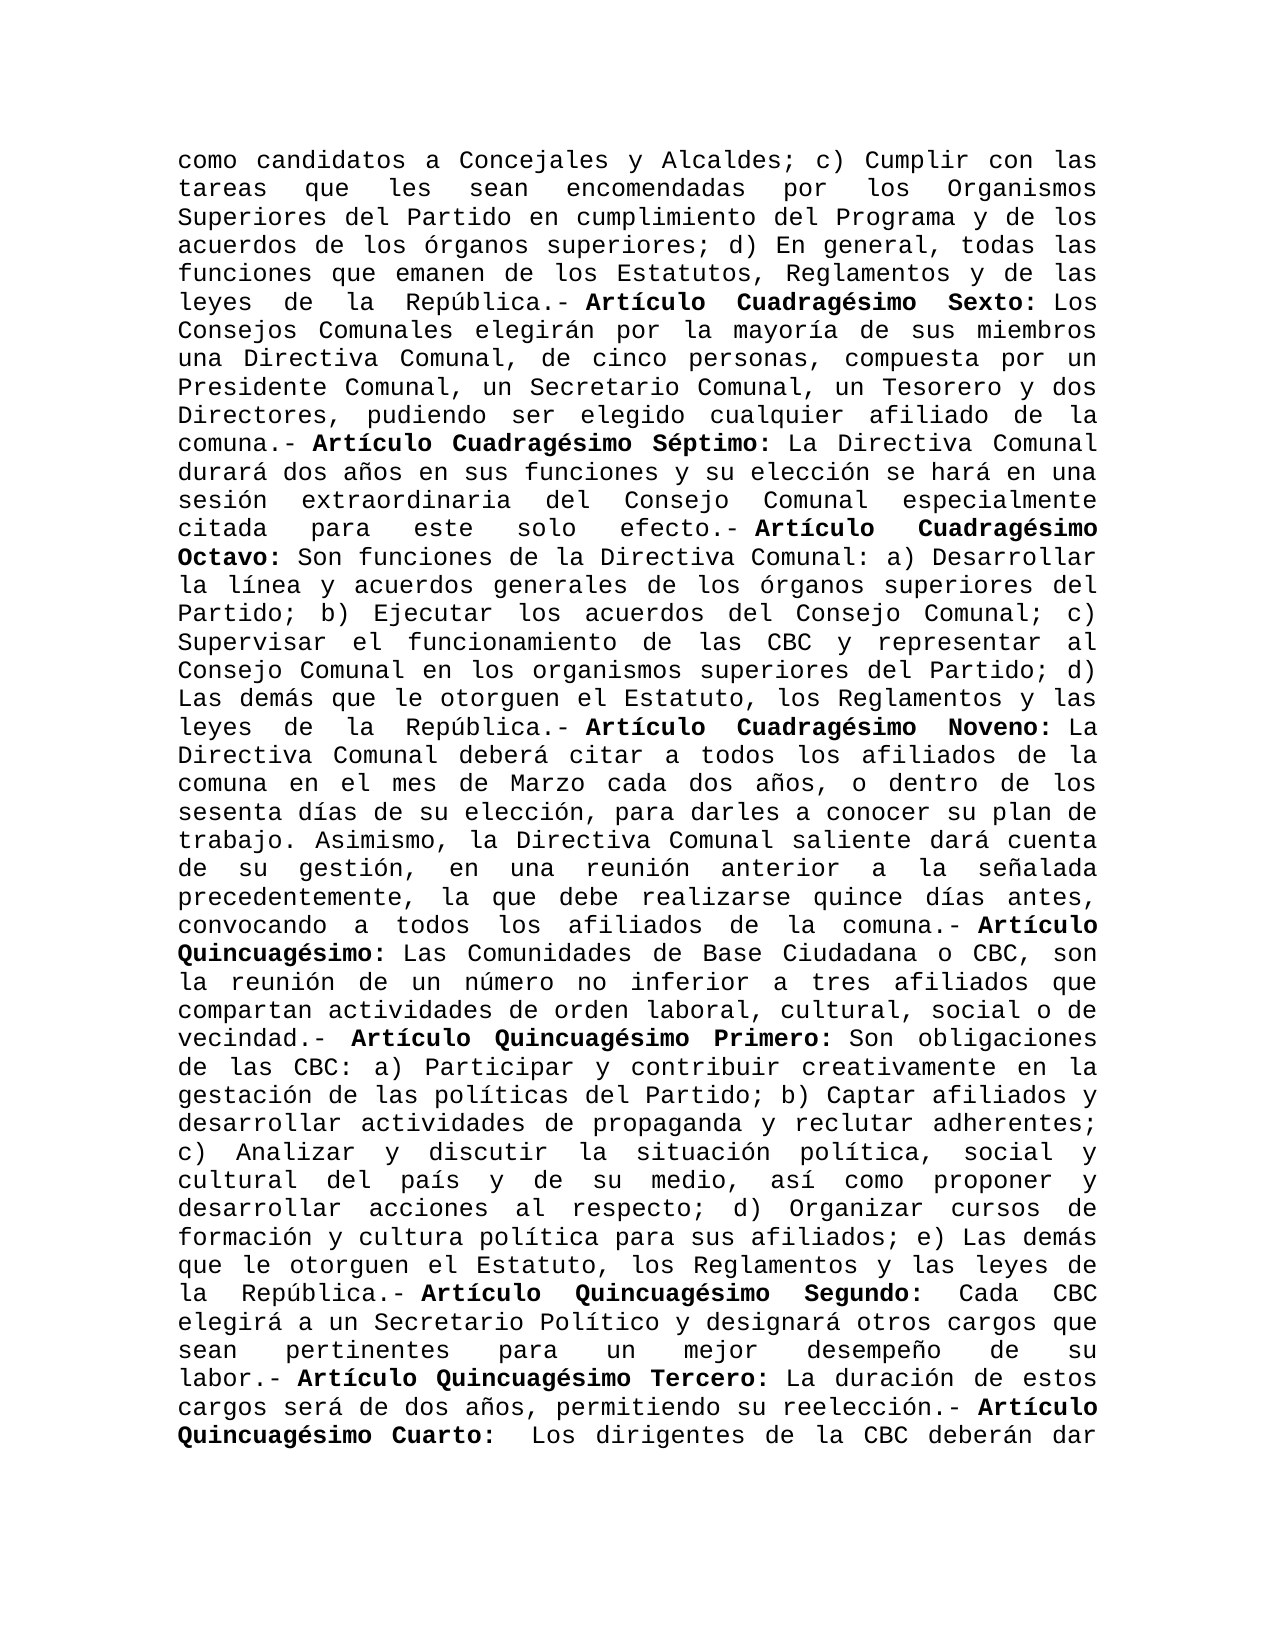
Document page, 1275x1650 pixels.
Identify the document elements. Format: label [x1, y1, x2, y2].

text [177, 148, 1098, 1451]
